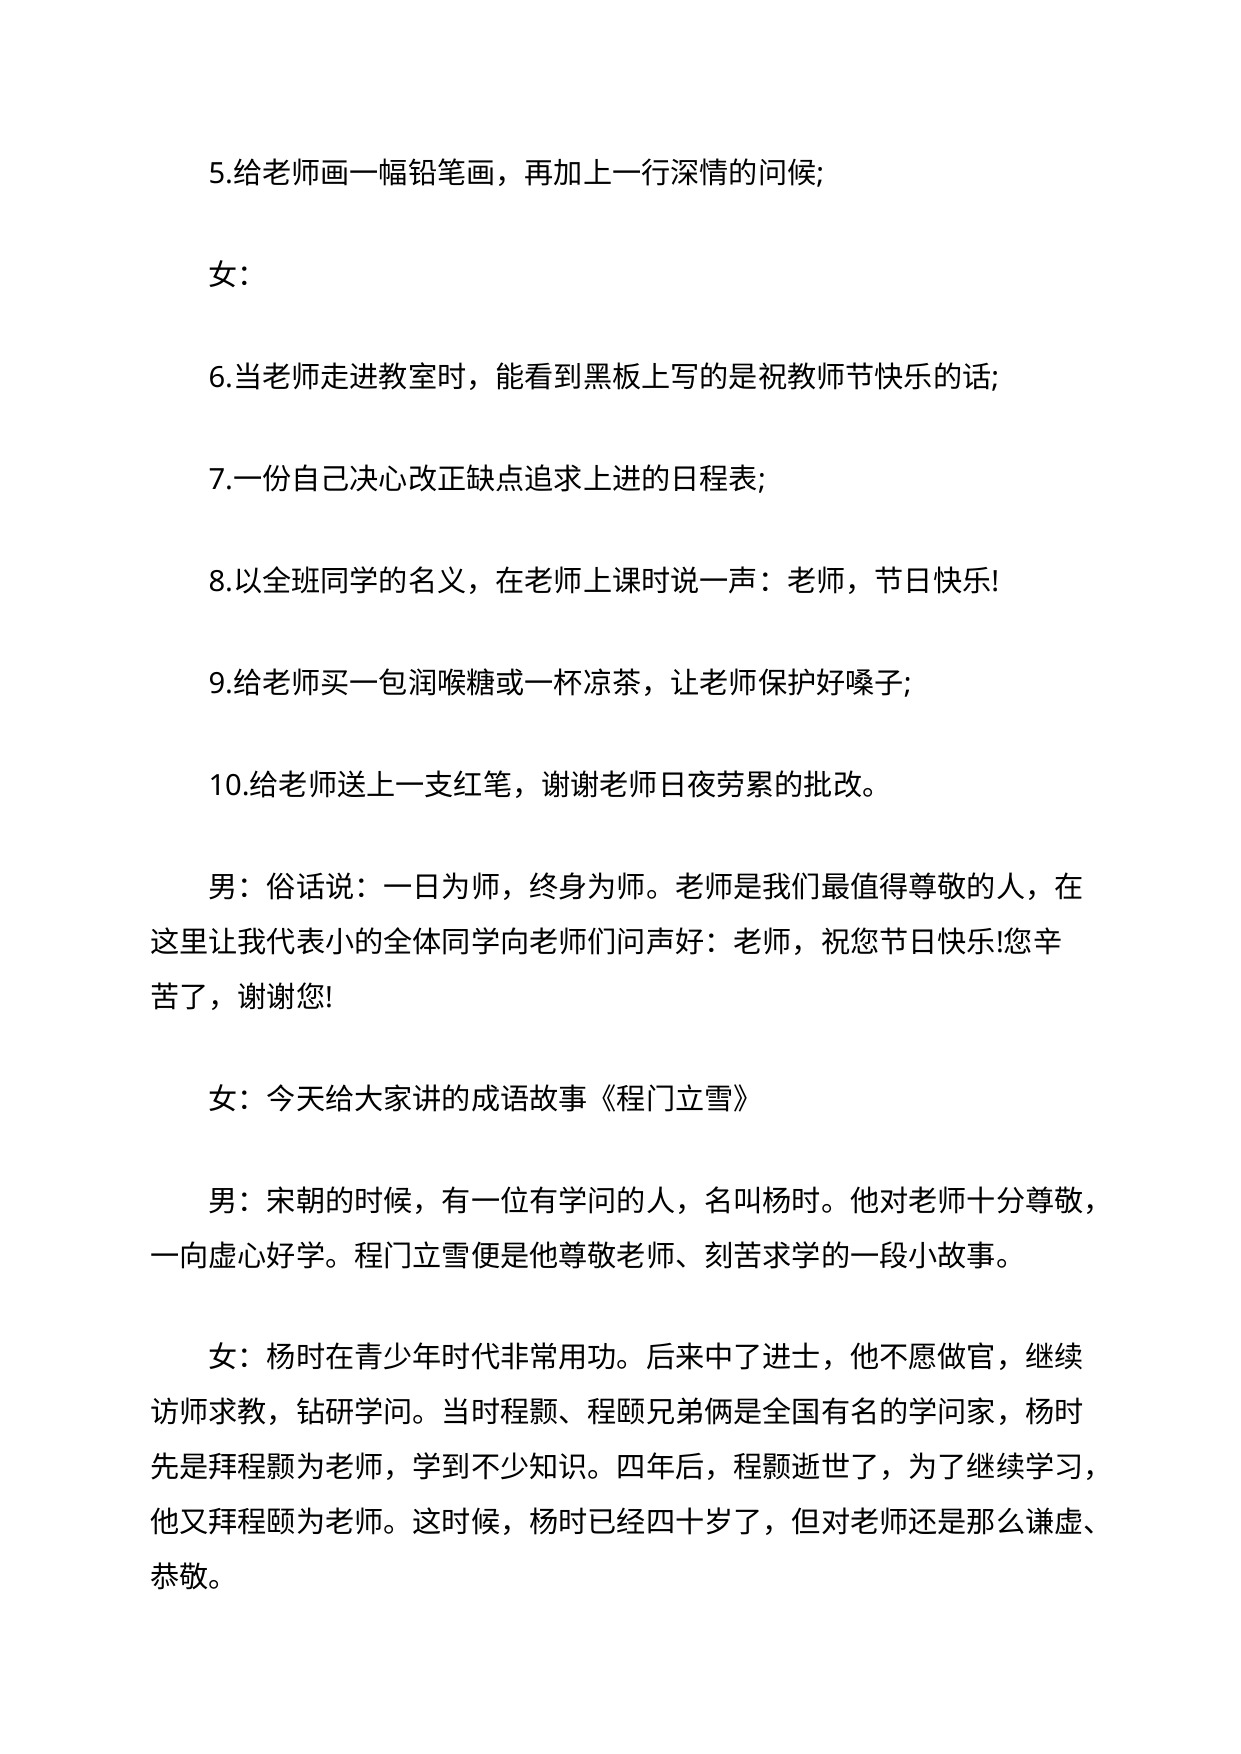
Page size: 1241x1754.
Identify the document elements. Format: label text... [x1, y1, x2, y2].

text 8.以全班同学的名义，在老师上课时说一声：老师，节日快乐! [150, 558, 1090, 600]
text 5.给老师画一幅铅笔画，再加上一行深情的问候; [150, 150, 1090, 192]
text 女： [150, 252, 1090, 294]
text 9.给老师买一包润喉糖或一杯凉茶，让老师保护好嗓子; [150, 660, 1090, 702]
text 7.一份自己决心改正缺点追求上进的日程表; [150, 456, 1090, 498]
text 10.给老师送上一支红笔，谢谢老师日夜劳累的批改。 [150, 762, 1090, 804]
text 女：今天给大家讲的成语故事《程门立雪》 [150, 1076, 1090, 1118]
text 男：俗话说：一日为师，终身为师。老师是我们最值得尊敬的人，在这里让我代表小的全体同学向老师们问声好：老师，祝您节日快乐!您辛苦了，谢谢您! [150, 864, 1090, 1016]
text 女：杨时在青少年时代非常用功。后来中了进士，他不愿做官，继续访师求教，钻研学问。当时程颢、程颐兄弟俩是全国有名的学问家，杨时先是拜程颢为老师，学到不少知识。四年后，程颢逝世了，为了继续学习，他又拜程颐为老师。这时候，杨时已经四十岁了，但对老师还是那么谦虚、恭敬。 [150, 1334, 1090, 1596]
text 6.当老师走进教室时，能看到黑板上写的是祝教师节快乐的话; [150, 354, 1090, 396]
text 男：宋朝的时候，有一位有学问的人，名叫杨时。他对老师十分尊敬，一向虚心好学。程门立雪便是他尊敬老师、刻苦求学的一段小故事。 [150, 1177, 1090, 1274]
